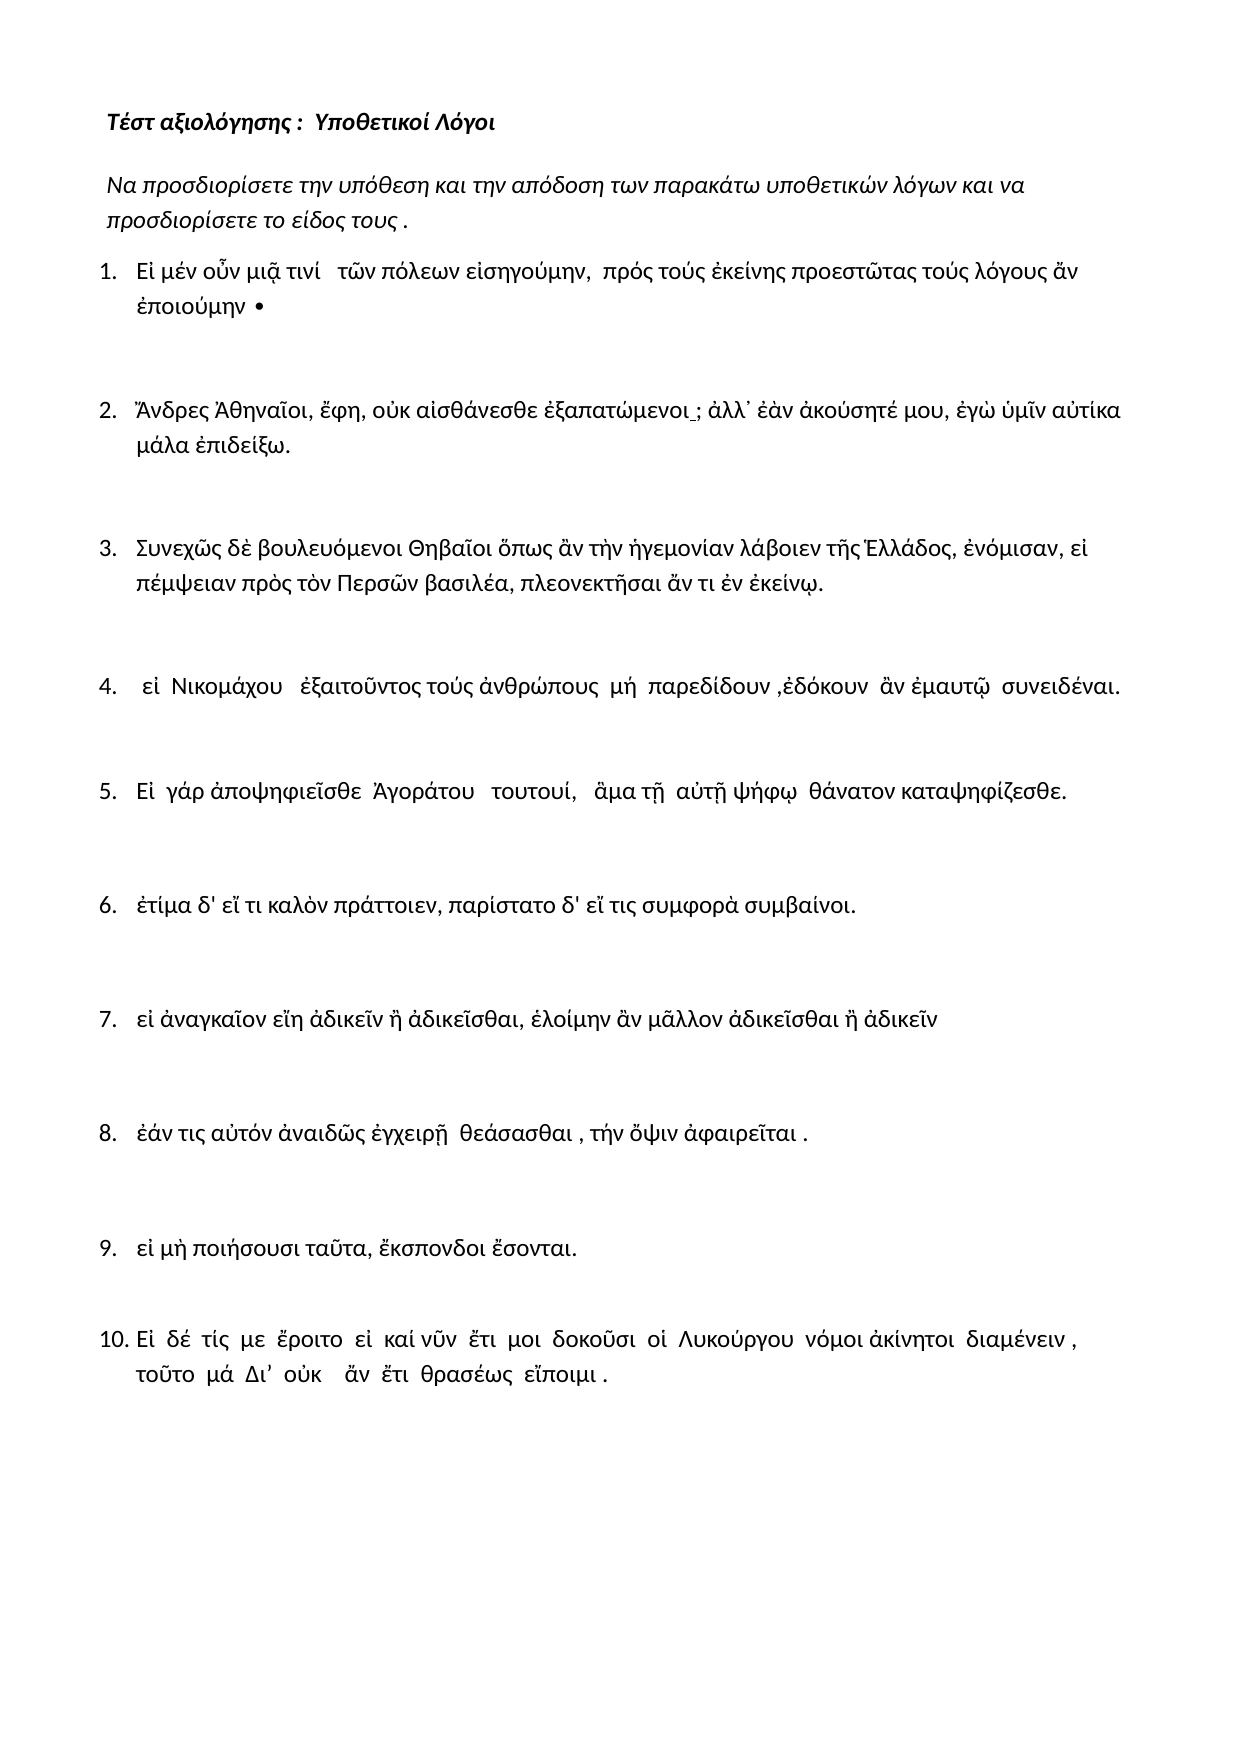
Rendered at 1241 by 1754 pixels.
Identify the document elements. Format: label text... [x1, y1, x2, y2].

list Ἄνδρες Ἀθηναῖοι, ἔφη, οὐκ αἰσθάνεσθε ἐξαπατώμενοι ; ἀλλ᾽ ἐὰν ἀκούσητέ μου, ἐγὼ ὑμῖν αὐτίκα μάλα ἐπιδείξω. [98, 394, 1134, 459]
text Τέστ αξιολόγησης : Υποθετικοί Λόγοι [106, 106, 1134, 137]
list Συνεχῶς δὲ βουλευόμενοι Θηβαῖοι ὅπως ἂν τὴν ἡγεμονίαν λάβοιεν τῆς Ἑλλάδος, ἐνόμισαν, εἰ πέμψειαν πρὸς τὸν Περσῶν βασιλέα, πλεονεκτῆσαι ἄν τι ἐν ἐκείνῳ. [98, 532, 1134, 598]
list εἰ μὴ ποιήσουσι ταῦτα, ἔκσπονδοι ἔσονται. [98, 1232, 1134, 1262]
list εἰ ἀναγκαῖον εἴη ἀδικεῖν ἢ ἀδικεῖσθαι, ἑλοίμην ἂν μᾶλλον ἀδικεῖσθαι ἢ ἀδικεῖν [98, 1003, 1134, 1034]
list Εἰ δέ τίς με ἔροιτο εἰ καί νῦν ἔτι μοι δοκοῦσι οἱ Λυκούργου νόμοι ἀκίνητοι διαμένειν , τοῦτο μά Δι’ οὐκ ἄν ἔτι θρασέως εἴποιμι . [98, 1323, 1134, 1389]
list Εἰ μέν οὖν μιᾷ τινί τῶν πόλεων εἰσηγούμην, πρός τούς ἐκείνης προεστῶτας τούς λόγους ἄν ἐποιούμην ∙ [98, 255, 1134, 321]
text Να προσδιορίσετε την υπόθεση και την απόδοση των παρακάτω υποθετικών λόγων και να προσδιορίσετε το είδος τους . [106, 169, 1134, 234]
list ἐάν τις αὐτόν ἀναιδῶς ἐγχειρῇ θεάσασθαι , τήν ὄψιν ἀφαιρεῖται . [98, 1118, 1134, 1148]
list Εἰ γάρ ἀποψηφιεῖσθε Ἀγοράτου τουτουί, ἃμα τῇ αὐτῇ ψήφῳ θάνατον καταψηφίζεσθε. [98, 775, 1134, 806]
list εἰ Νικομάχου ἐξαιτοῦντος τούς ἀνθρώπους μή παρεδίδουν ,ἐδόκουν ἂν ἐμαυτῷ συνειδέναι. [98, 670, 1134, 736]
list ἐτίμα δ' εἴ τι καλὸν πράττοιεν, παρίστατο δ' εἴ τις συμφορὰ συμβαίνοι. [98, 889, 1134, 920]
